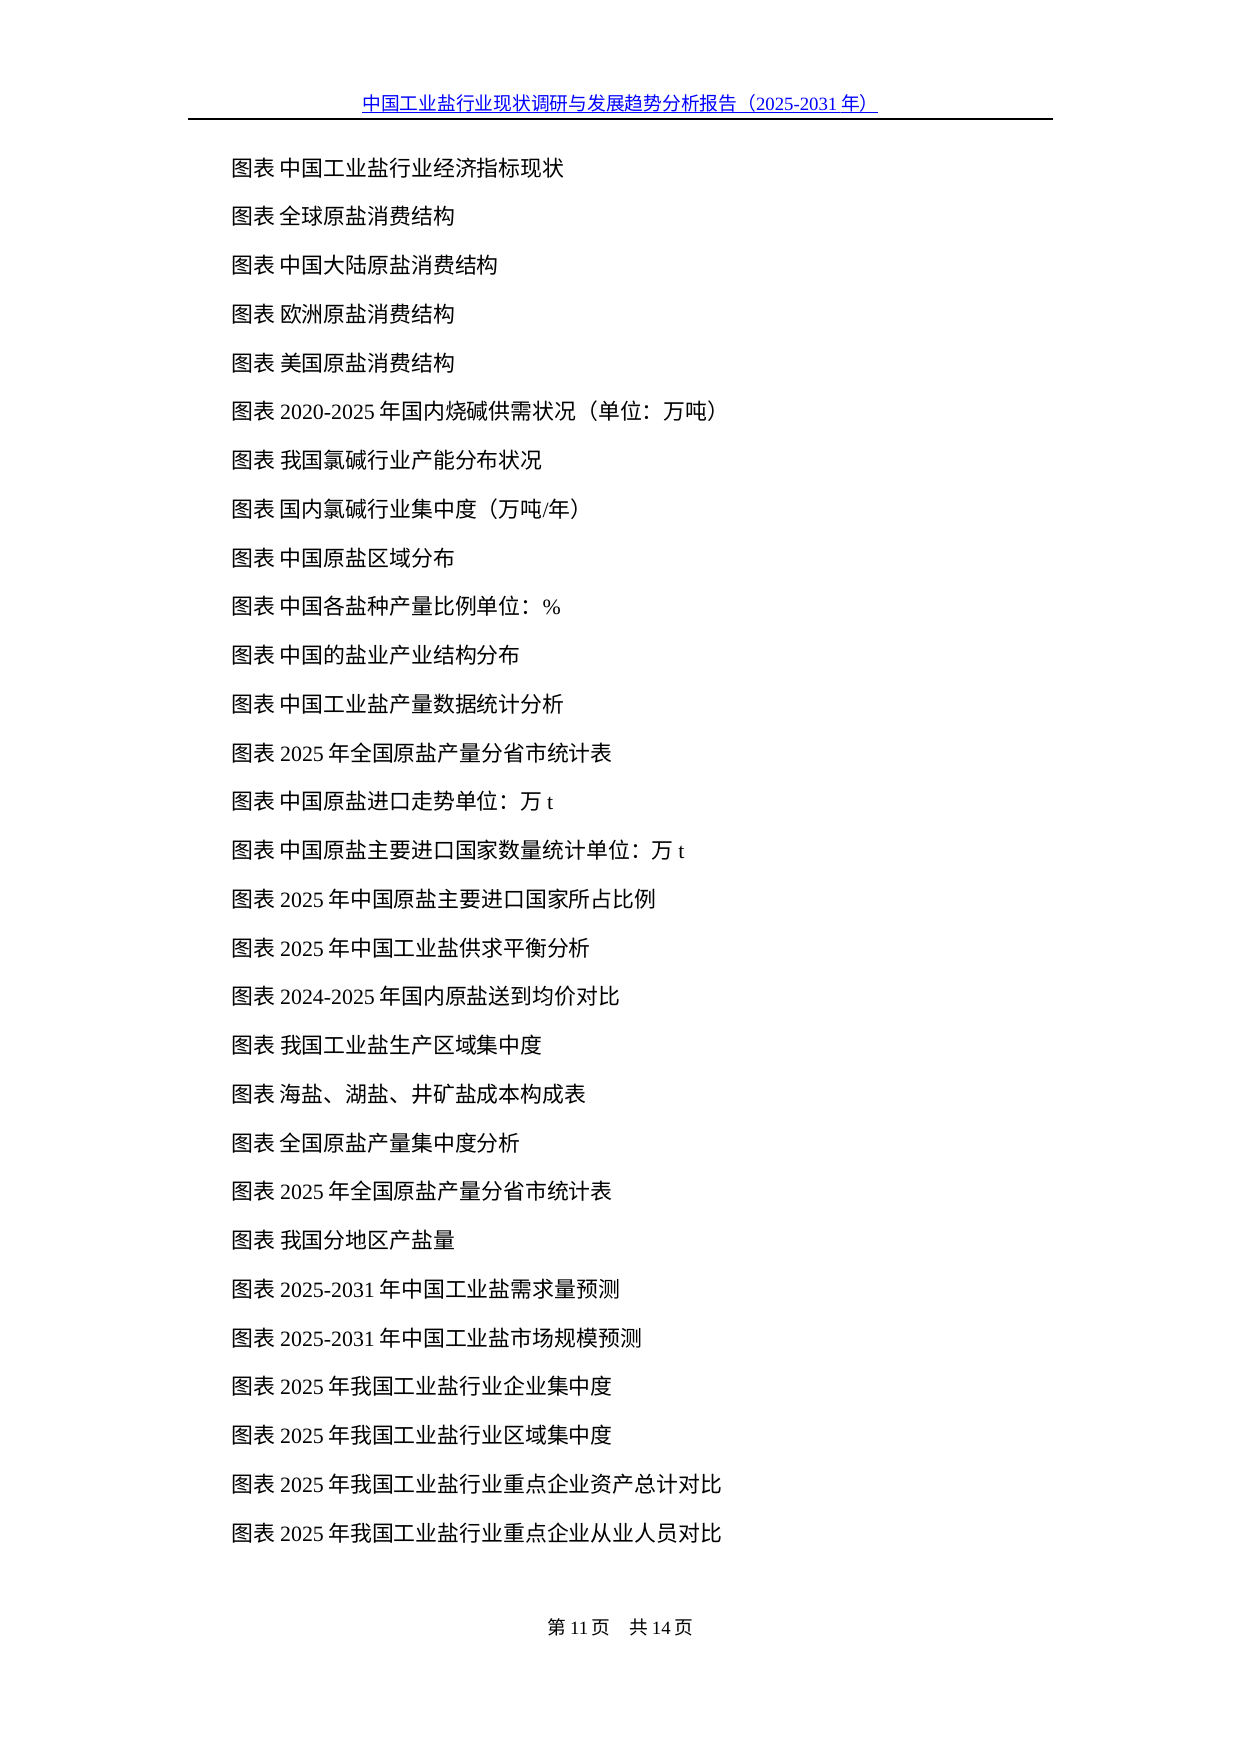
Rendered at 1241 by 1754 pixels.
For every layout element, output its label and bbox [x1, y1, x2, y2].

text [187, 150, 1053, 1548]
